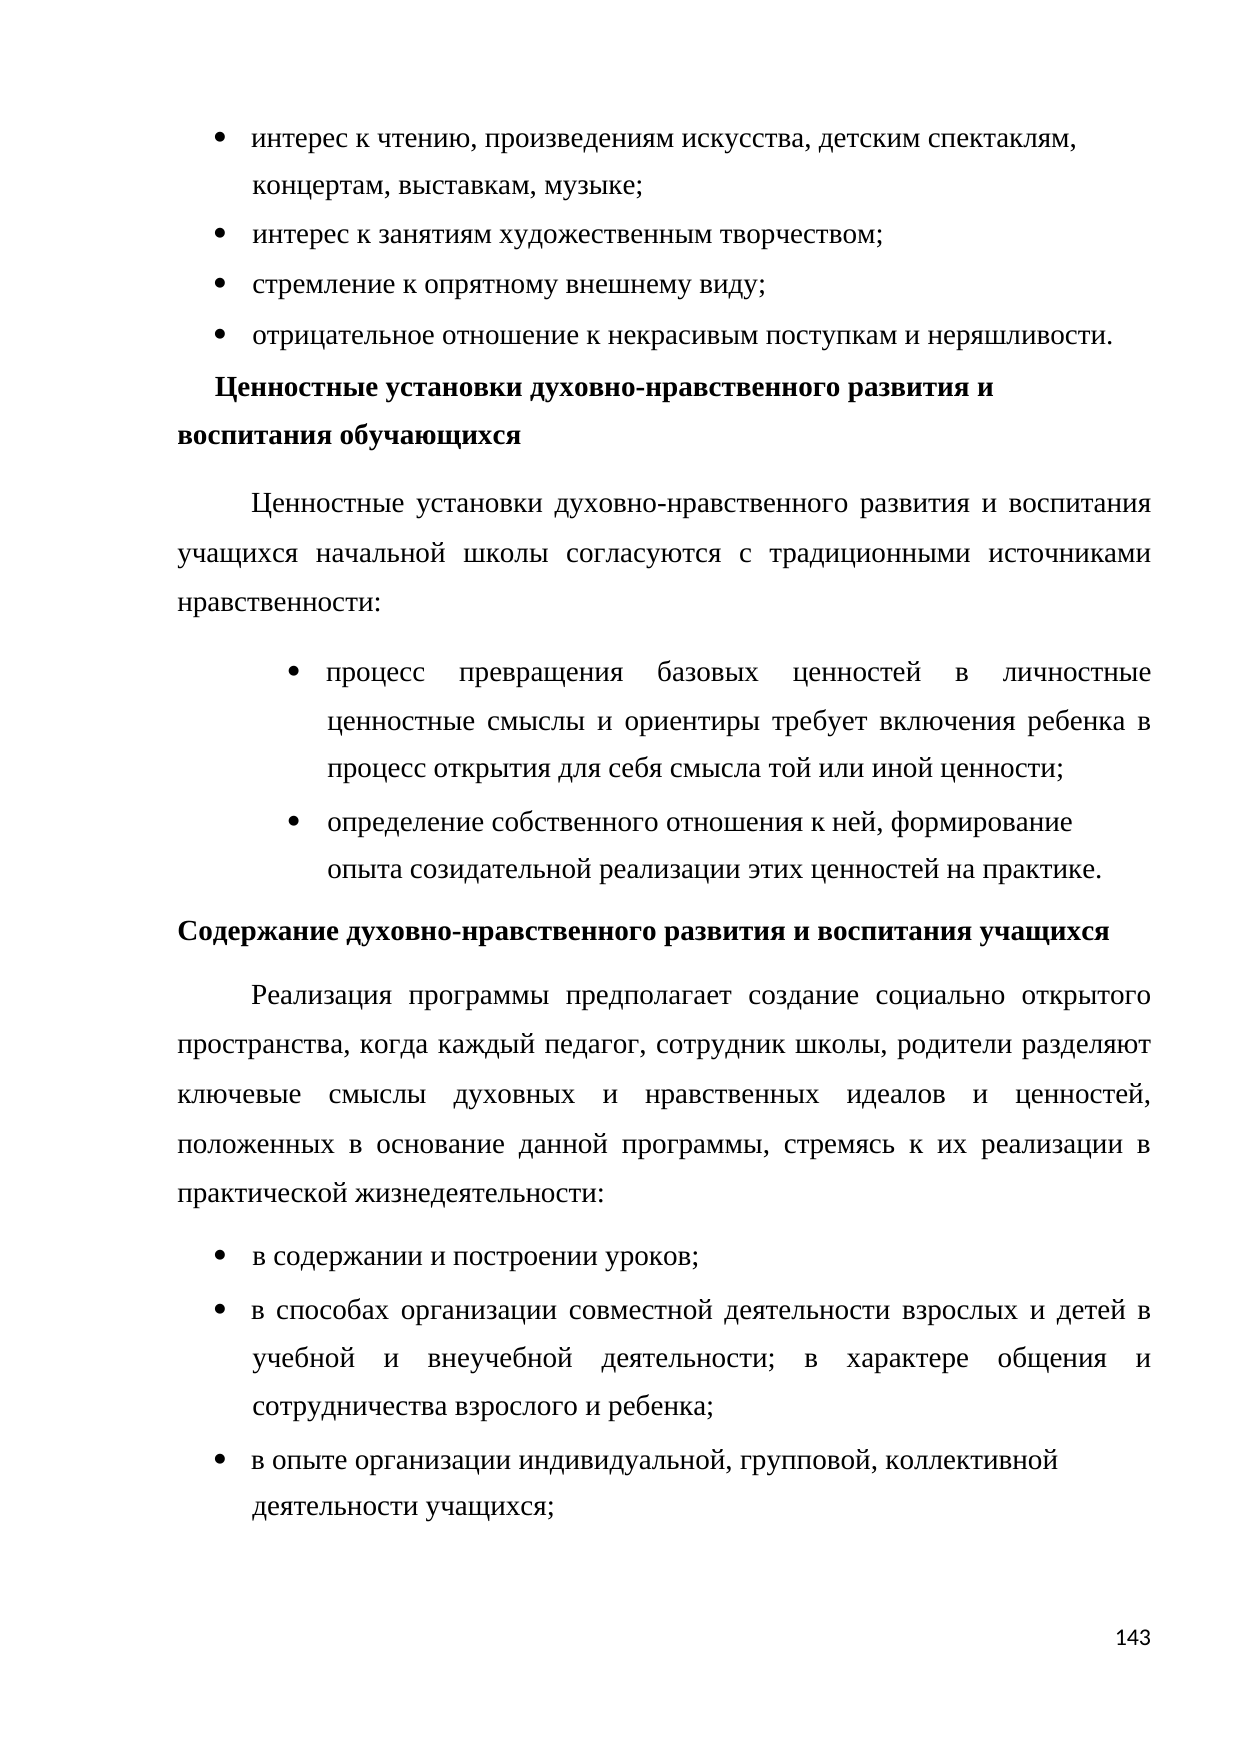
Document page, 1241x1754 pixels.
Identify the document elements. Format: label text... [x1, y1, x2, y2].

list стремление к опрятному внешнему виду; [215, 267, 1152, 300]
list в способах организации совместной деятельности взрослых и детей в учебной и внеучебной деятельности; в характере общения и сотрудничества взрослого и ребенка; [215, 1292, 1152, 1421]
list в опыте организации индивидуальной, групповой, коллективной деятельности учащихся; [215, 1442, 1152, 1522]
list интерес к занятиям художественным творчеством; [215, 216, 1152, 250]
list интерес к чтению, произведениям искусства, детским спектаклям, концертам, выставкам, музыке; [215, 121, 1152, 201]
list отрицательное отношение к некрасивым поступкам и неряшливости. [215, 317, 1152, 351]
text Содержание духовно-нравственного развития и воспитания учащихся [177, 913, 1152, 947]
text Ценностные установки духовно-нравственного развития и воспитания учащихся начальной школы согласуются с традиционными источниками нравственности: [177, 485, 1152, 617]
list определение собственного отношения к ней, формирование опыта созидательной реализации этих ценностей на практике. [288, 804, 1152, 884]
text 143 [1114, 1622, 1152, 1652]
list в содержании и построении уроков; [215, 1238, 1152, 1272]
text Реализация программы предполагает создание социально открытого пространства, когда каждый педагог, сотрудник школы, родители разделяют ключевые смыслы духовных и нравственных идеалов и ценностей, положенных в основание данной программы, стремясь к их реализации в практической жизнедеятельности: [177, 977, 1152, 1209]
text Ценностные установки духовно-нравственного развития и воспитания обучающихся [177, 369, 1152, 451]
list процесс превращения базовых ценностей в личностные ценностные смыслы и ориентиры требует включения ребенка в процесс открытия для себя смысла той или иной ценности; [288, 654, 1152, 784]
